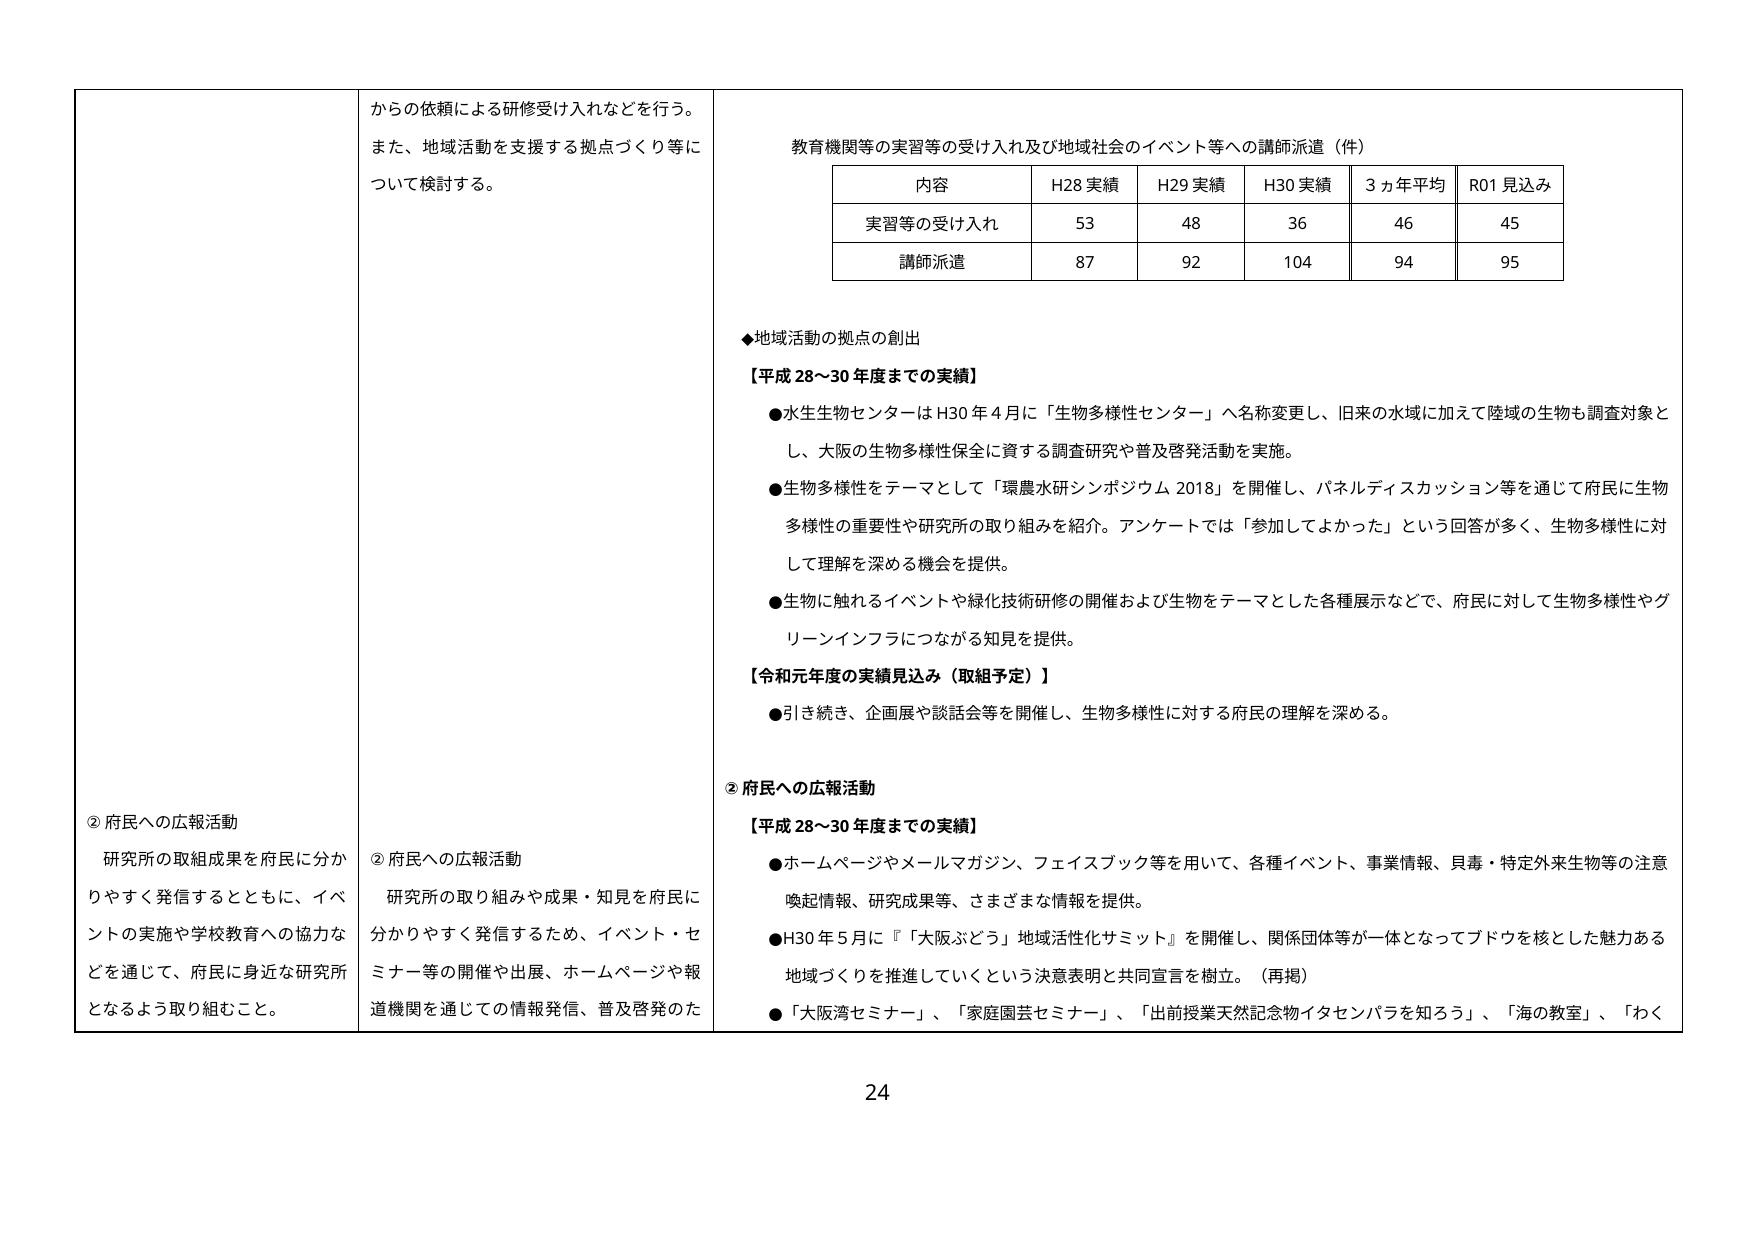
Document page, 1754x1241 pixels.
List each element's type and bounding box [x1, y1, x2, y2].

table_cell [76, 90, 358, 1031]
table_cell [714, 90, 1682, 1031]
table_cell [359, 90, 713, 1031]
